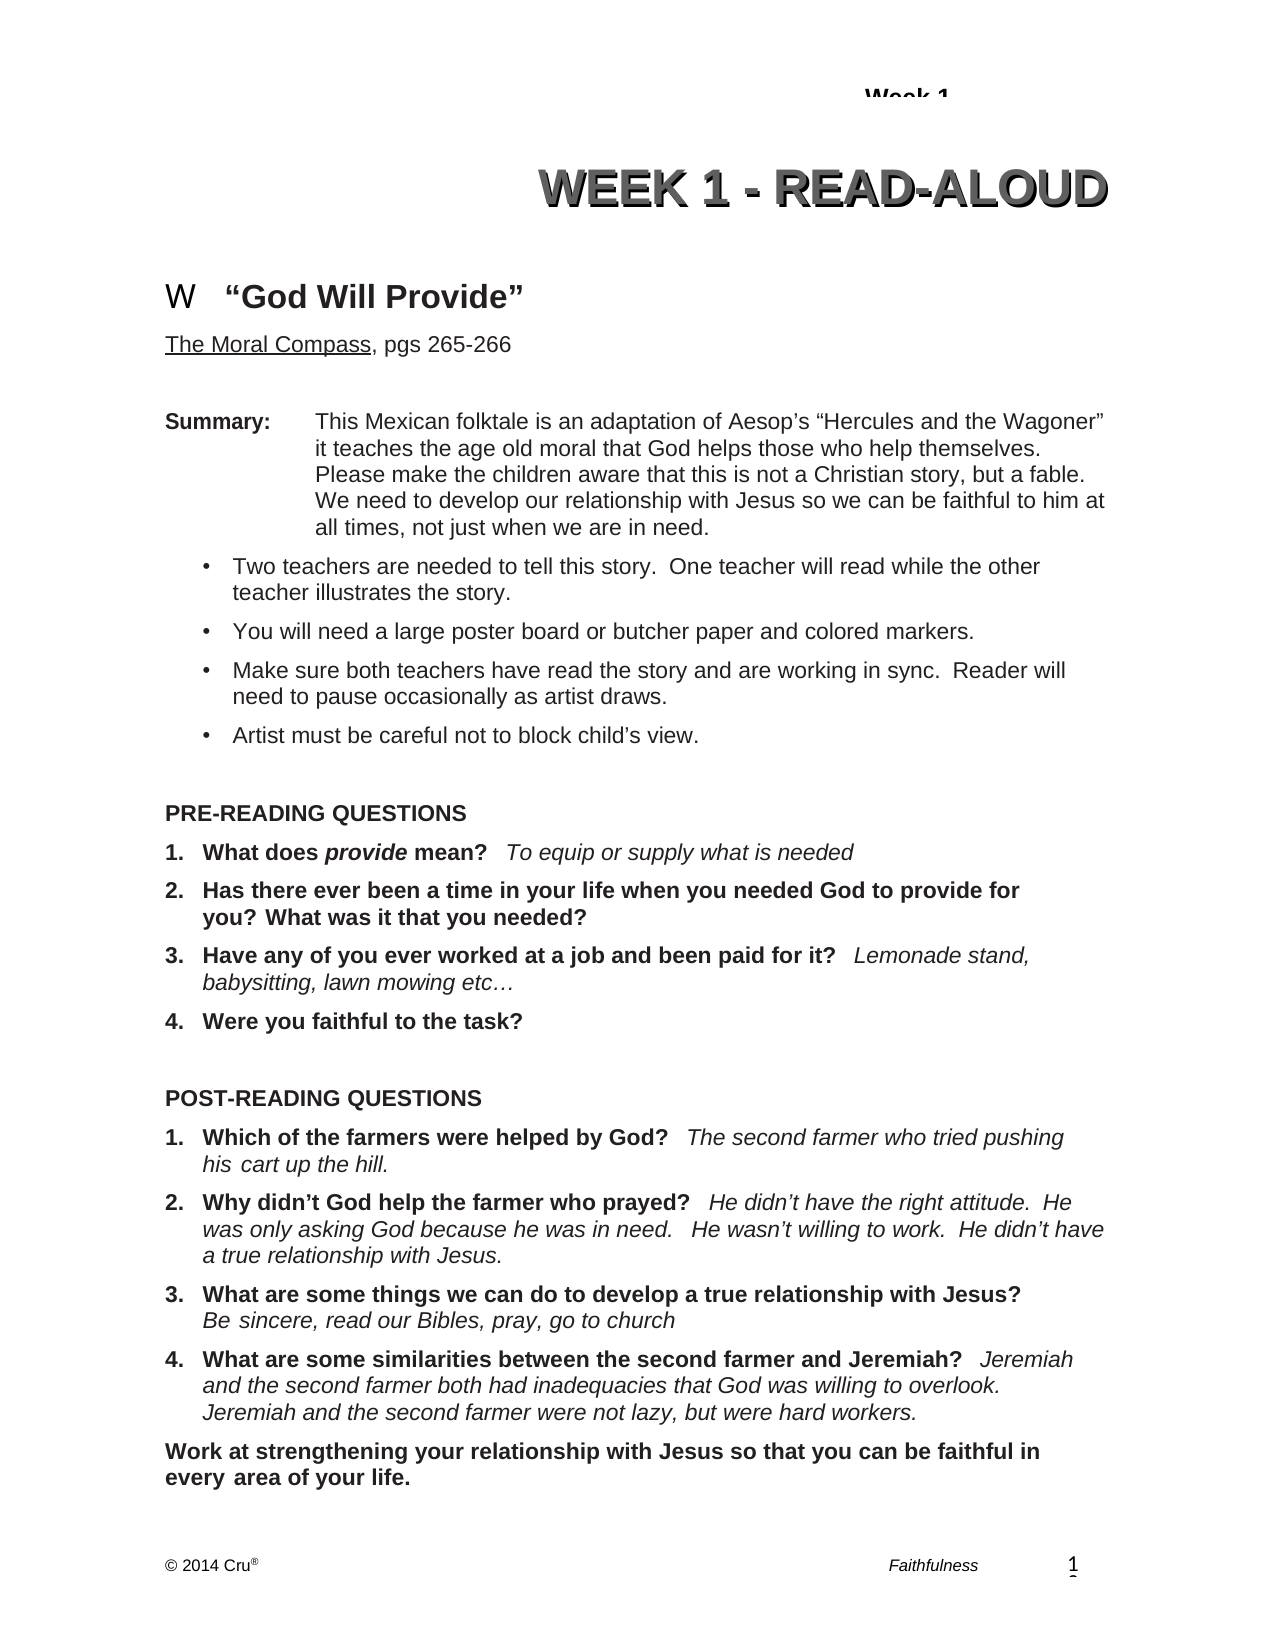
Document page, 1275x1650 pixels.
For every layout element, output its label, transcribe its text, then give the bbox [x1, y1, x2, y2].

subtitle PRE-READING QUESTIONS [165, 800, 1121, 826]
list “God Will Provide” [165, 273, 1121, 318]
list You will need a large poster board or butcher paper and colored markers. [202, 618, 1121, 644]
list Two teachers are needed to tell this story. One teacher will read while the other teacher illustrates the story. [202, 553, 1043, 605]
list Have any of you ever worked at a job and been paid for it? Lemonade stand, babysitting, lawn mowing etc… [165, 942, 1031, 995]
list What does provide mean? To equip or supply what is needed [165, 838, 1121, 865]
text Summary: This Mexican folktale is an adaptation of Aesop’s “Hercules and the Wagoner” it teaches the age old moral that God helps those who help themselves. [165, 408, 1105, 461]
subtitle Has there ever been a time in your life when you needed God to provide for you? What was it that you needed? [165, 877, 1075, 930]
subtitle WEEK 1 - READ-ALOUD [538, 158, 1121, 215]
list Make sure both teachers have read the story and are working in sync. Reader will need to pause occasionally as artist draws. [202, 657, 1067, 709]
list Artist must be careful not to block child’s view. [202, 722, 1121, 748]
text Please make the children aware that this is not a Christian story, but a fable. We need to develop our relationship with Jesus so we can be faithful to him at all times, not just when we are in need. [315, 461, 1105, 540]
list What are some things we can do to develop a true relationship with Jesus? Be sincere, read our Bibles, pray, go to church [165, 1281, 1067, 1334]
list Which of the farmers were helped by God? The second farmer who tried pushing his cart up the hill. [165, 1124, 1099, 1177]
text POST-READING QUESTIONS [165, 1085, 1109, 1112]
subtitle Work at strengthening your relationship with Jesus so that you can be faithful in every area of your life. [165, 1438, 1105, 1490]
subtitle Were you faithful to the task? [165, 1008, 1121, 1034]
text The Moral Compass, pgs 265-266 [165, 331, 1121, 357]
list Why didn’t God help the farmer who prayed? He didn’t have the right attitude. He was only asking God because he was in need. He wasn’t willing to work. He didn’t have a true relationship with Jesus. [165, 1189, 1105, 1268]
list What are some similarities between the second farmer and Jeremiah? Jeremiah and the second farmer both had inadequacies that God was willing to overlook. Jeremiah and the second farmer were not lazy, but were hard workers. [165, 1346, 1075, 1425]
